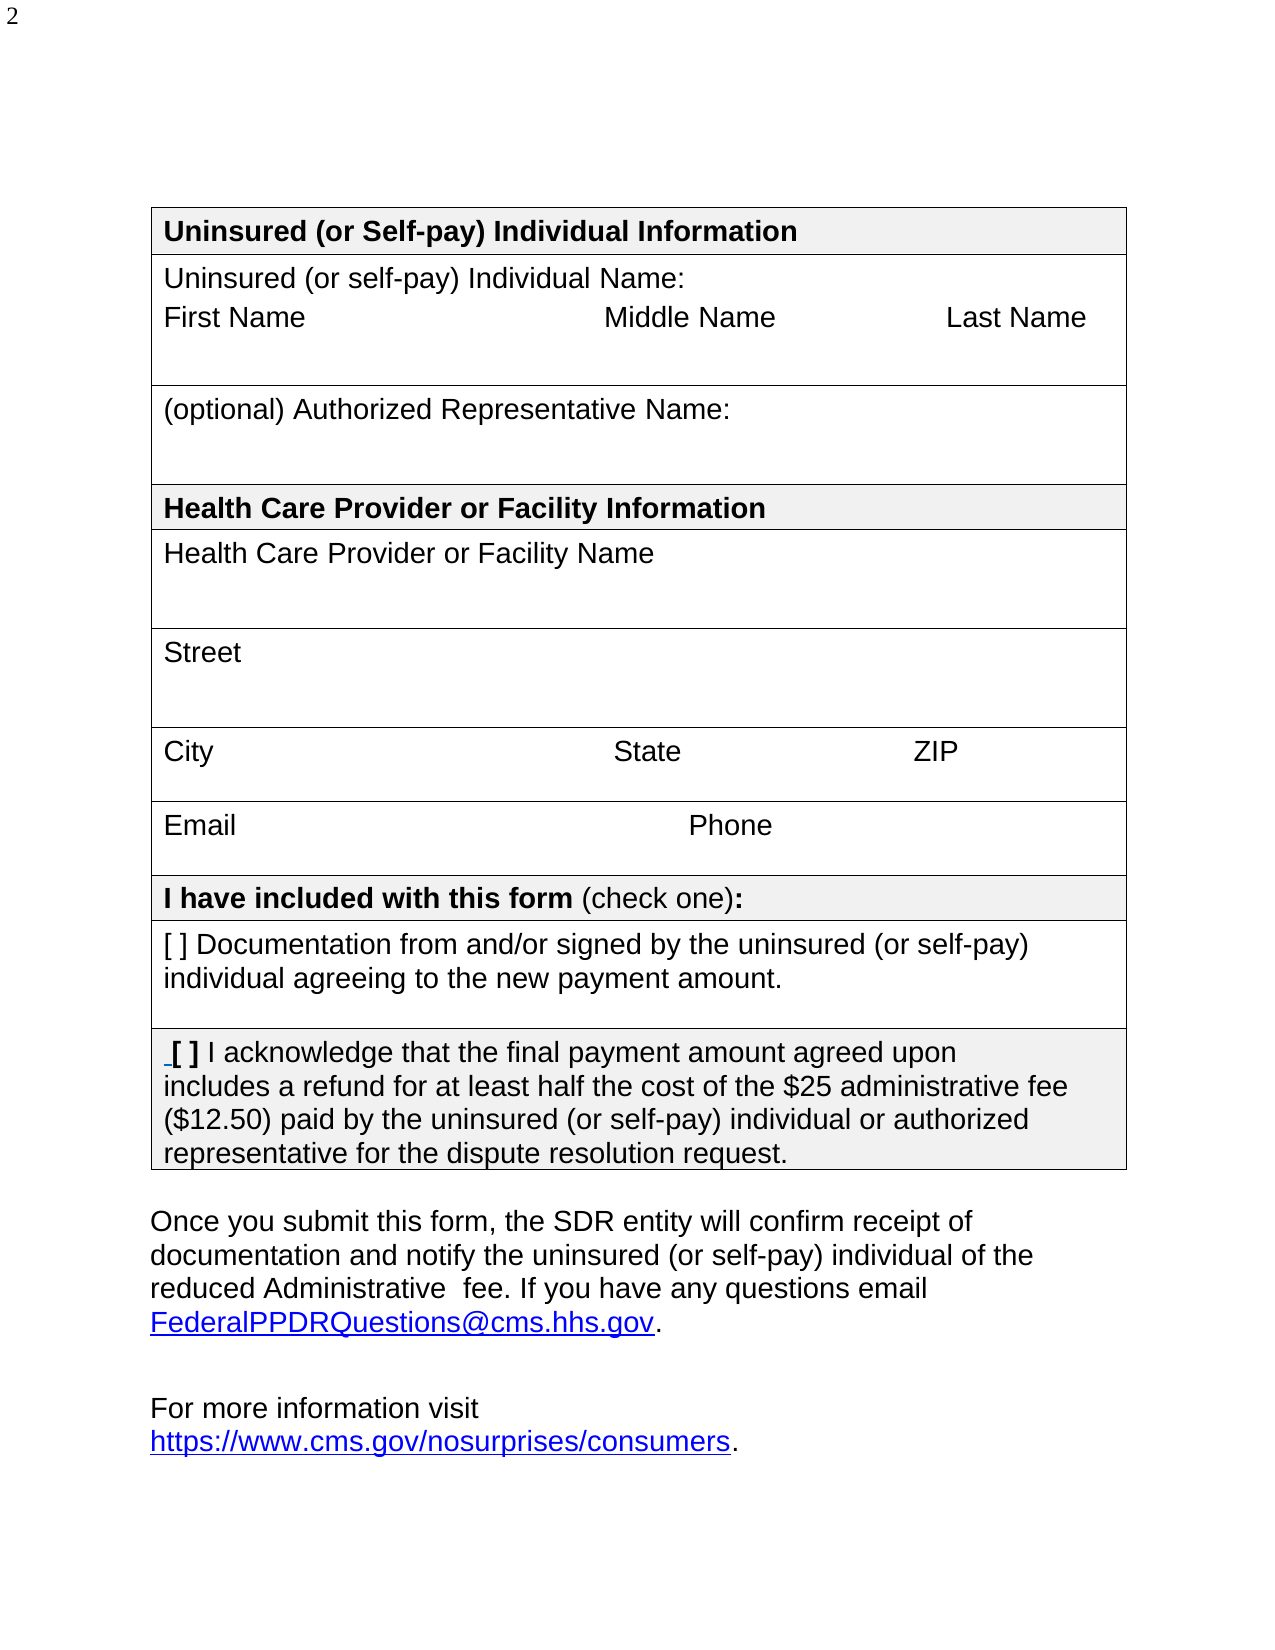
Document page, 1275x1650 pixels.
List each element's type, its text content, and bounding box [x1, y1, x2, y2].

table_cell Health Care Provider or Facility Name [152, 530, 1126, 628]
table_cell (optional) Authorized Representative Name: [152, 386, 1126, 484]
table_cell City State ZIP [152, 728, 1126, 801]
table_cell Email Phone [152, 802, 1126, 875]
text For more information visit https://www.cms.gov/nosurprises/consumers. [150, 1391, 1057, 1458]
table_header Uninsured (or Self-pay) Individual Information [152, 208, 1126, 253]
table_cell [ ] I acknowledge that the final payment amount agreed upon includes a refund for at least half the cost of the $25 administrative fee ($12.50) paid by the uninsured (or self-pay) individual or authorized representative for the dispute resolution request. [152, 1029, 1126, 1169]
text Once you submit this form, the SDR entity will confirm receipt of documentation and notify the uninsured (or self-pay) individual of the reduced Administrative fee. If you have any questions email FederalPPDRQuestions@cms.hhs.gov. [150, 1204, 1057, 1338]
table_cell Street [152, 629, 1126, 727]
table_cell [ ] Documentation from and/or signed by the uninsured (or self-pay) individual agreeing to the new payment amount. [152, 921, 1126, 1028]
table_cell Uninsured (or self-pay) Individual Name: First Name Middle Name Last Name [152, 255, 1126, 385]
table_cell Health Care Provider or Facility Information [152, 485, 1126, 529]
table_cell I have included with this form (check one): [152, 876, 1126, 920]
